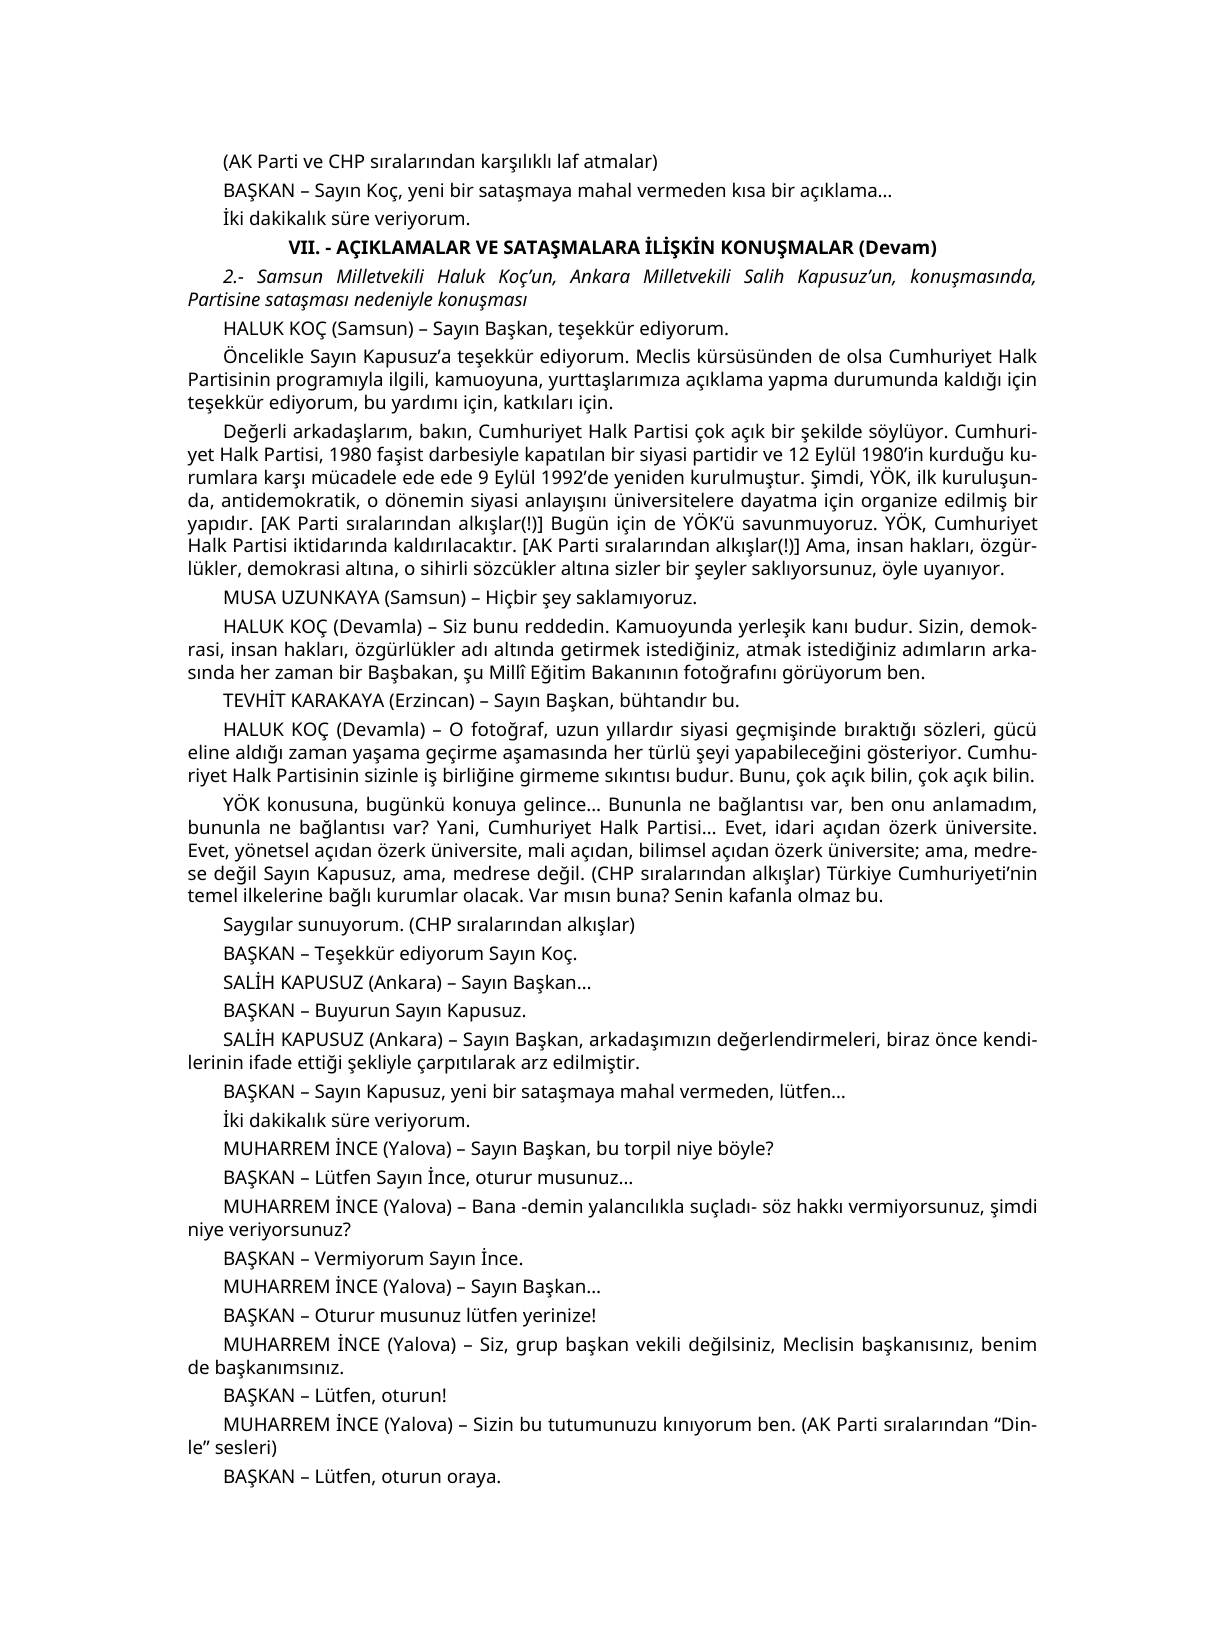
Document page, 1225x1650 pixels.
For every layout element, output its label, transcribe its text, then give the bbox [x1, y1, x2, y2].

text BAŞKAN – Vermiyorum Sayın İnce. [187, 1247, 1037, 1269]
text BAŞKAN – Oturur musunuz lütfen yerinize! [187, 1304, 1037, 1327]
text TEVHİT KARAKAYA (Erzincan) – Sayın Başkan, bühtandır bu. [187, 689, 1037, 712]
text BAŞKAN – Buyurun Sayın Kapusuz. [187, 999, 1037, 1022]
text HALUK KOÇ (Devamla) – O fotoğraf, uzun yıllardır siyasi geçmişinde bıraktığı sözleri, gücü eline aldığı zaman yaşama geçirme aşamasında her türlü şeyi yapabileceğini gösteriyor. Cumhuriyet Halk Partisinin sizinle iş birliğine girmeme sıkıntısı budur. Bunu, çok açık bilin, çok açık bilin. [187, 718, 1037, 787]
text BAŞKAN – Teşekkür ediyorum Sayın Koç. [187, 942, 1037, 965]
text BAŞKAN – Sayın Kapusuz, yeni bir sataşmaya mahal vermeden, lütfen… [187, 1080, 1037, 1103]
text MUHARREM İNCE (Yalova) – Sayın Başkan… [187, 1275, 1037, 1298]
text SALİH KAPUSUZ (Ankara) – Sayın Başkan, arkadaşımızın değerlendirmeleri, biraz önce kendilerinin ifade ettiği şekliyle çarpıtılarak arz edilmiştir. [187, 1028, 1037, 1074]
text (AK Parti ve CHP sıralarından karşılıklı laf atmalar) [187, 150, 1037, 173]
text BAŞKAN – Sayın Koç, yeni bir sataşmaya mahal vermeden kısa bir açıklama… [187, 179, 1037, 202]
text Saygılar sunuyorum. (CHP sıralarından alkışlar) [187, 913, 1037, 936]
text İki dakikalık süre veriyorum. [187, 1109, 1037, 1132]
text MUHARREM İNCE (Yalova) – Sayın Başkan, bu torpil niye böyle? [187, 1137, 1037, 1160]
text Değerli arkadaşlarım, bakın, Cumhuriyet Halk Partisi çok açık bir şekilde söylüyor. Cumhuriyet Halk Partisi, 1980 faşist darbesiyle kapatılan bir siyasi partidir ve 12 Eylül 1980’in kurduğu kurumlara karşı mücadele ede ede 9 Eylül 1992’de yeniden kurulmuştur. Şimdi, YÖK, ilk kuruluşunda, antidemokratik, o dönemin siyasi anlayışını üniversitelere dayatma için organize edilmiş bir yapıdır. [AK Parti sıralarından alkışlar(!)] Bugün için de YÖK’ü savunmuyoruz. YÖK, Cumhuriyet Halk Partisi iktidarında kaldırılacaktır. [AK Parti sıralarından alkışlar(!)] Ama, insan hakları, özgürlükler, demokrasi altına, o sihirli sözcükler altına sizler bir şeyler saklıyorsunuz, öyle uyanıyor. [187, 420, 1037, 580]
text BAŞKAN – Lütfen Sayın İnce, oturur musunuz… [187, 1166, 1037, 1189]
text MUSA UZUNKAYA (Samsun) – Hiçbir şey saklamıyoruz. [187, 586, 1037, 609]
text HALUK KOÇ (Samsun) – Sayın Başkan, teşekkür ediyorum. [187, 317, 1037, 339]
text Öncelikle Sayın Kapusuz’a teşekkür ediyorum. Meclis kürsüsünden de olsa Cumhuriyet Halk Partisinin programıyla ilgili, kamuoyuna, yurttaşlarımıza açıklama yapma durumunda kaldığı için teşekkür ediyorum, bu yardımı için, katkıları için. [187, 345, 1037, 414]
text MUHARREM İNCE (Yalova) – Siz, grup başkan vekili değilsiniz, Meclisin başkanısınız, benim de başkanımsınız. [187, 1333, 1037, 1379]
text MUHARREM İNCE (Yalova) – Sizin bu tutumunuzu kınıyorum ben. (AK Parti sıralarından “Dinle” sesleri) [187, 1413, 1037, 1459]
text BAŞKAN – Lütfen, oturun oraya. [187, 1465, 1037, 1488]
text MUHARREM İNCE (Yalova) – Bana -demin yalancılıkla suçladı- söz hakkı vermiyorsunuz, şimdi niye veriyorsunuz? [187, 1195, 1037, 1241]
text 2.- Samsun Milletvekili Haluk Koç’un, Ankara Milletvekili Salih Kapusuz’un, konuşmasında, Partisine sataşması nedeniyle konuşması [187, 265, 1037, 311]
text VII. - AÇIKLAMALAR VE SATAŞMALARA İLİŞKİN KONUŞMALAR (Devam) [187, 236, 1037, 259]
text SALİH KAPUSUZ (Ankara) – Sayın Başkan… [187, 971, 1037, 994]
text YÖK konusuna, bugünkü konuya gelince… Bununla ne bağlantısı var, ben onu anlamadım, bununla ne bağlantısı var? Yani, Cumhuriyet Halk Partisi… Evet, idari açıdan özerk üniversite. Evet, yönetsel açıdan özerk üniversite, mali açıdan, bilimsel açıdan özerk üniversite; ama, medrese değil Sayın Kapusuz, ama, medrese değil. (CHP sıralarından alkışlar) Türkiye Cumhuriyeti’nin temel ilkelerine bağlı kurumlar olacak. Var mısın buna? Senin kafanla olmaz bu. [187, 793, 1037, 907]
text İki dakikalık süre veriyorum. [187, 207, 1037, 230]
text BAŞKAN – Lütfen, oturun! [187, 1384, 1037, 1407]
text HALUK KOÇ (Devamla) – Siz bunu reddedin. Kamuoyunda yerleşik kanı budur. Sizin, demokrasi, insan hakları, özgürlükler adı altında getirmek istediğiniz, atmak istediğiniz adımların arkasında her zaman bir Başbakan, şu Millî Eğitim Bakanının fotoğrafını görüyorum ben. [187, 615, 1037, 684]
